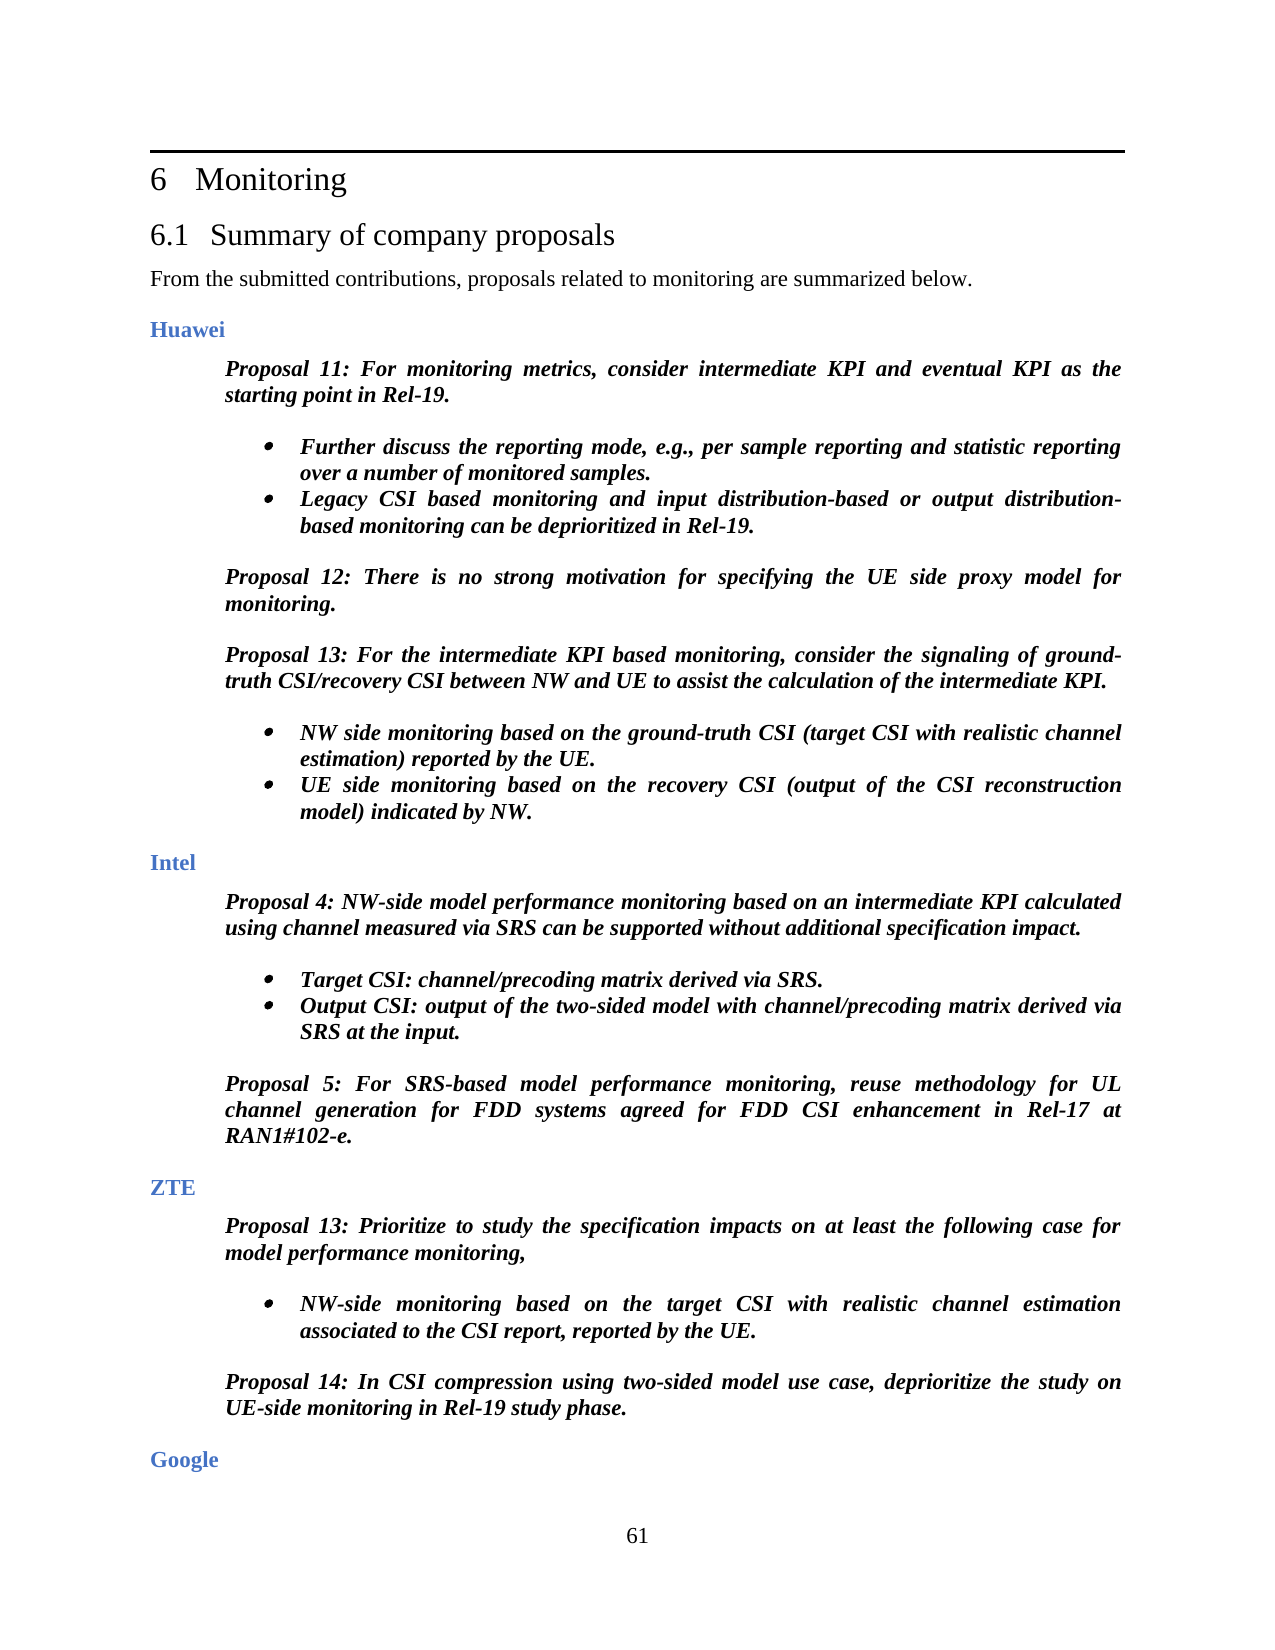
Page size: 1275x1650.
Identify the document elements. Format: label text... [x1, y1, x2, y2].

text Huawei [150, 316, 1125, 343]
text Intel [150, 849, 1125, 875]
list UE side monitoring based on the recovery CSI (output of the CSI reconstruction model) indicated by NW. [262, 771, 1125, 824]
text Proposal 12: There is no strong motivation for specifying the UE side proxy model for monitoring. [225, 563, 1125, 616]
text Google [150, 1446, 1125, 1472]
list NW-side monitoring based on the target CSI with realistic channel estimation associated to the CSI report, reported by the UE. [262, 1290, 1125, 1343]
list NW side monitoring based on the ground-truth CSI (target CSI with realistic channel estimation) reported by the UE. [262, 719, 1125, 771]
text Proposal 11: For monitoring metrics, consider intermediate KPI and eventual KPI as the starting point in Rel-19. [225, 355, 1125, 408]
text ZTE [150, 1174, 1125, 1200]
list Legacy CSI based monitoring and input distribution-based or output distribution-based monitoring can be deprioritized in Rel-19. [262, 486, 1125, 538]
text From the submitted contributions, proposals related to monitoring are summarized below. [150, 265, 1125, 291]
text Proposal 13: For the intermediate KPI based monitoring, consider the signaling of ground-truth CSI/recovery CSI between NW and UE to assist the calculation of the intermediate KPI. [225, 641, 1125, 694]
text Proposal 14: In CSI compression using two-sided model use case, deprioritize the study on UE-side monitoring in Rel-19 study phase. [225, 1368, 1125, 1421]
list Output CSI: output of the two-sided model with channel/precoding matrix derived via SRS at the input. [262, 992, 1125, 1045]
subtitle Summary of company proposals [150, 216, 1125, 252]
list Further discuss the reporting mode, e.g., per sample reporting and statistic reporting over a number of monitored samples. [262, 433, 1125, 486]
text Proposal 4: NW-side model performance monitoring based on an intermediate KPI calculated using channel measured via SRS can be supported without additional specification impact. [225, 888, 1125, 941]
text Proposal 5: For SRS-based model performance monitoring, reuse methodology for UL channel generation for FDD systems agreed for FDD CSI enhancement in Rel-17 at RAN1#102-e. [225, 1070, 1125, 1149]
subtitle Monitoring [150, 153, 1125, 198]
list Target CSI: channel/precoding matrix derived via SRS. [262, 966, 1125, 992]
text Proposal 13: Prioritize to study the specification impacts on at least the following case for model performance monitoring, [225, 1213, 1125, 1265]
